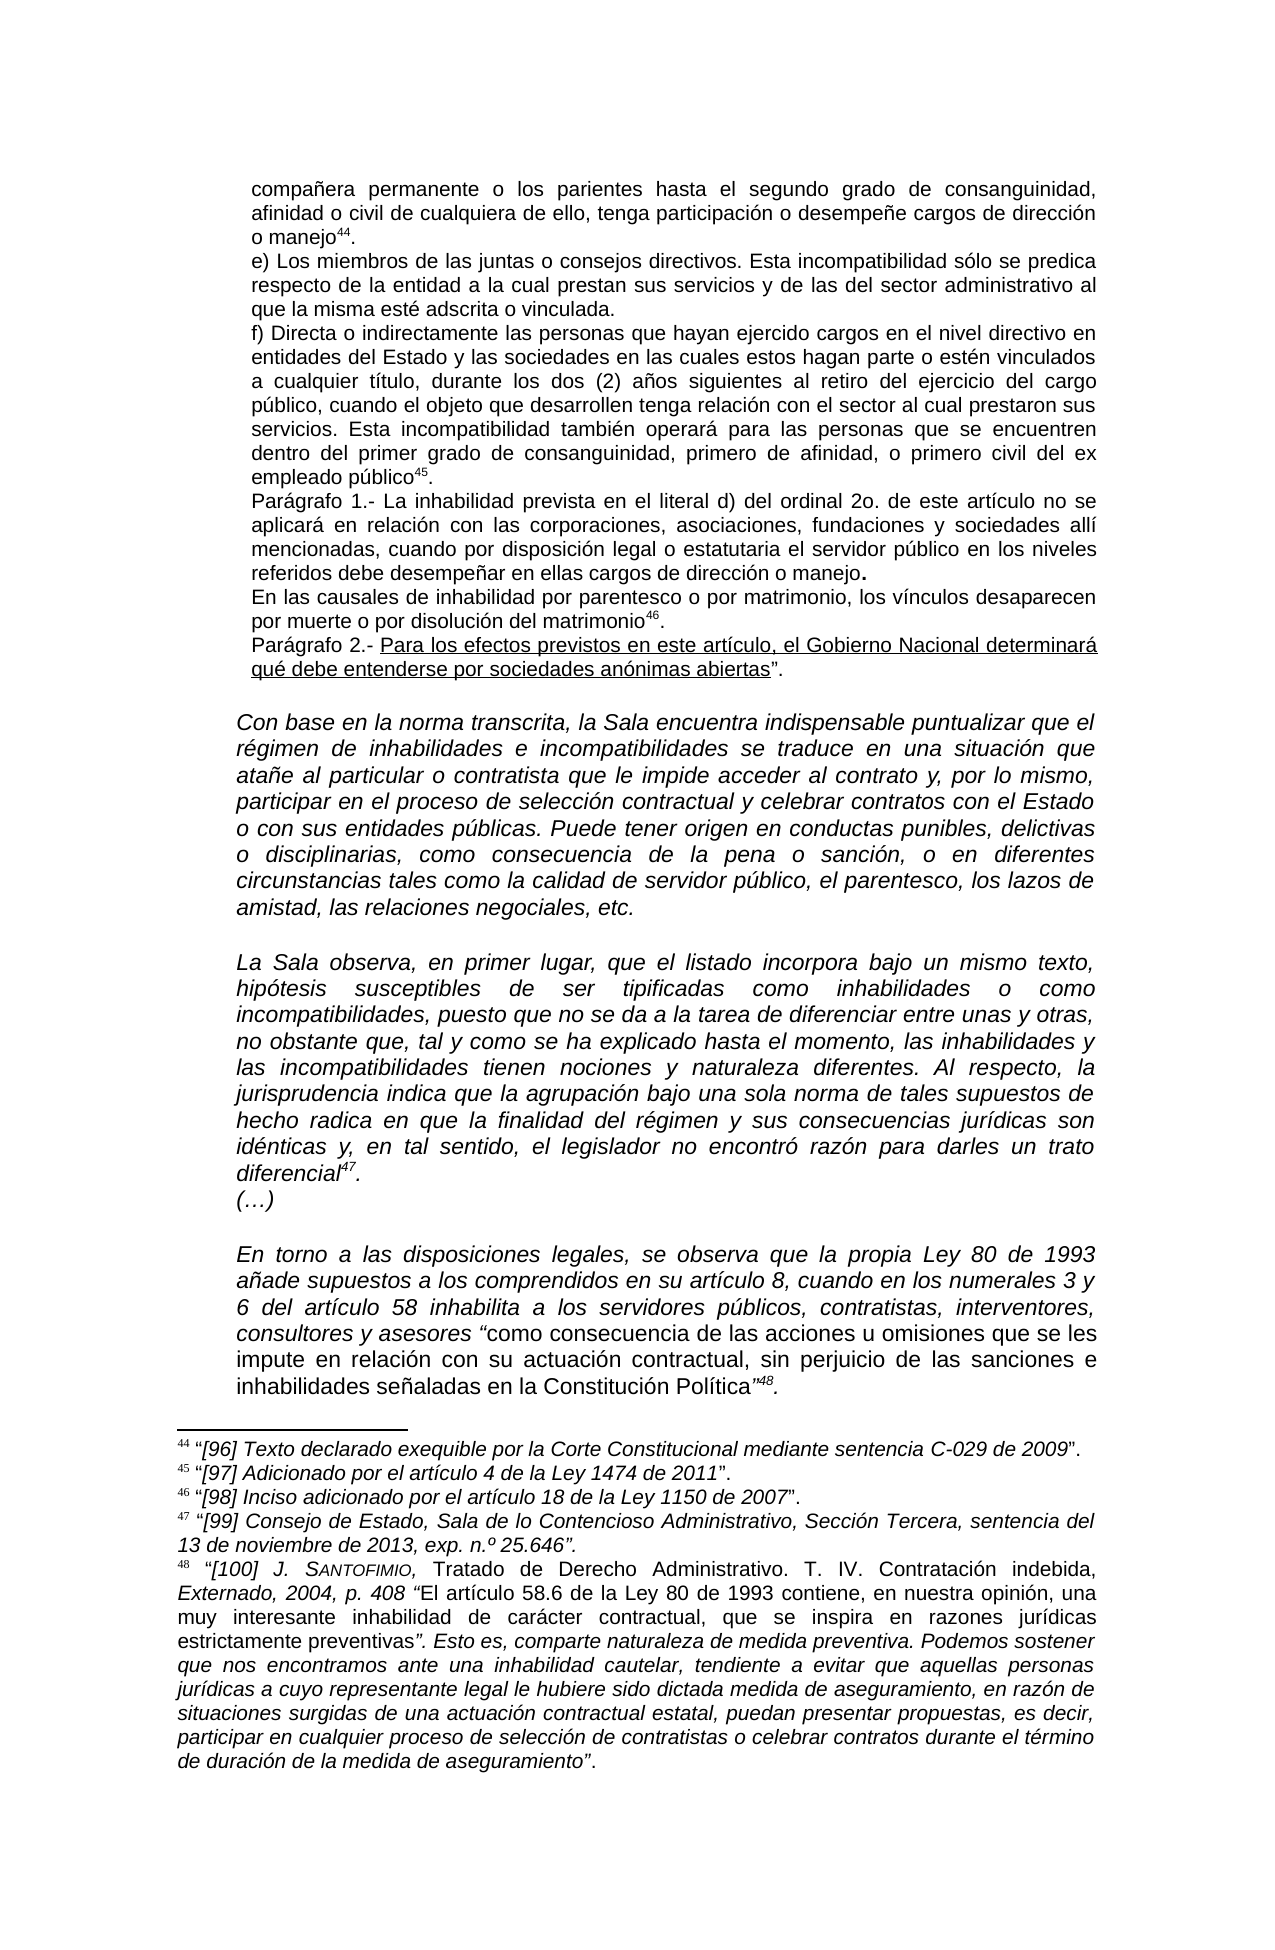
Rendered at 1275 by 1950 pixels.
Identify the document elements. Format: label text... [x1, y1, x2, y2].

text (…) [236, 1186, 1098, 1212]
text Con base en la norma transcrita, la Sala encuentra indispensable puntualizar que el régimen de inhabilidades e incompatibilidades se traduce en una situación que atañe al particular o contratista que le impide acceder al contrato y, por lo mismo, participar en el proceso de selección contractual y celebrar contratos con el Estado o con sus entidades públicas. Puede tener origen en conductas punibles, delictivas o disciplinarias, como consecuencia de la pena o sanción, o en diferentes circunstancias tales como la calidad de servidor público, el parentesco, los lazos de amistad, las relaciones negociales, etc. [236, 709, 1098, 920]
text Parágrafo 1.- La inhabilidad prevista en el literal d) del ordinal 2o. de este artículo no se aplicará en relación con las corporaciones, asociaciones, fundaciones y sociedades allí mencionadas, cuando por disposición legal o estatutaria el servidor público en los niveles referidos debe desempeñar en ellas cargos de dirección o manejo. [251, 489, 1098, 584]
text En las causales de inhabilidad por parentesco o por matrimonio, los vínculos desaparecen por muerte o por disolución del matrimonio. [251, 584, 1098, 632]
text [251, 177, 1098, 249]
text En torno a las disposiciones legales, se observa que la propia Ley 80 de 1993 añade supuestos a los comprendidos en su artículo 8, cuando en los numerales 3 y 6 del artículo 58 inhabilita a los servidores públicos, contratistas, interventores, consultores y asesores “como consecuencia de las acciones u omisiones que se les impute en relación con su actuación contractual, sin perjuicio de las sanciones e inhabilidades señaladas en la Constitución Política”. [236, 1241, 1098, 1399]
text f) Directa o indirectamente las personas que hayan ejercido cargos en el nivel directivo en entidades del Estado y las sociedades en las cuales estos hagan parte o estén vinculados a cualquier título, durante los dos (2) años siguientes al retiro del ejercicio del cargo público, cuando el objeto que desarrollen tenga relación con el sector al cual prestaron sus servicios. Esta incompatibilidad también operará para las personas que se encuentren dentro del primer grado de consanguinidad, primero de afinidad, o primero civil del ex empleado público. [251, 321, 1098, 489]
text La Sala observa, en primer lugar, que el listado incorpora bajo un mismo texto, hipótesis susceptibles de ser tipificadas como inhabilidades o como incompatibilidades, puesto que no se da a la tarea de diferenciar entre unas y otras, no obstante que, tal y como se ha explicado hasta el momento, las inhabilidades y las incompatibilidades tienen nociones y naturaleza diferentes. Al respecto, la jurisprudencia indica que la agrupación bajo una sola norma de tales supuestos de hecho radica en que la finalidad del régimen y sus consecuencias jurídicas son idénticas y, en tal sentido, el legislador no encontró razón para darles un trato diferencial. [236, 949, 1098, 1186]
text e) Los miembros de las juntas o consejos directivos. Esta incompatibilidad sólo se predica respecto de la entidad a la cual prestan sus servicios y de las del sector administrativo al que la misma esté adscrita o vinculada. [251, 249, 1098, 321]
text Parágrafo 2.- Para los efectos previstos en este artículo, el Gobierno Nacional determinará qué debe entenderse por sociedades anónimas abiertas”. [251, 632, 1098, 680]
